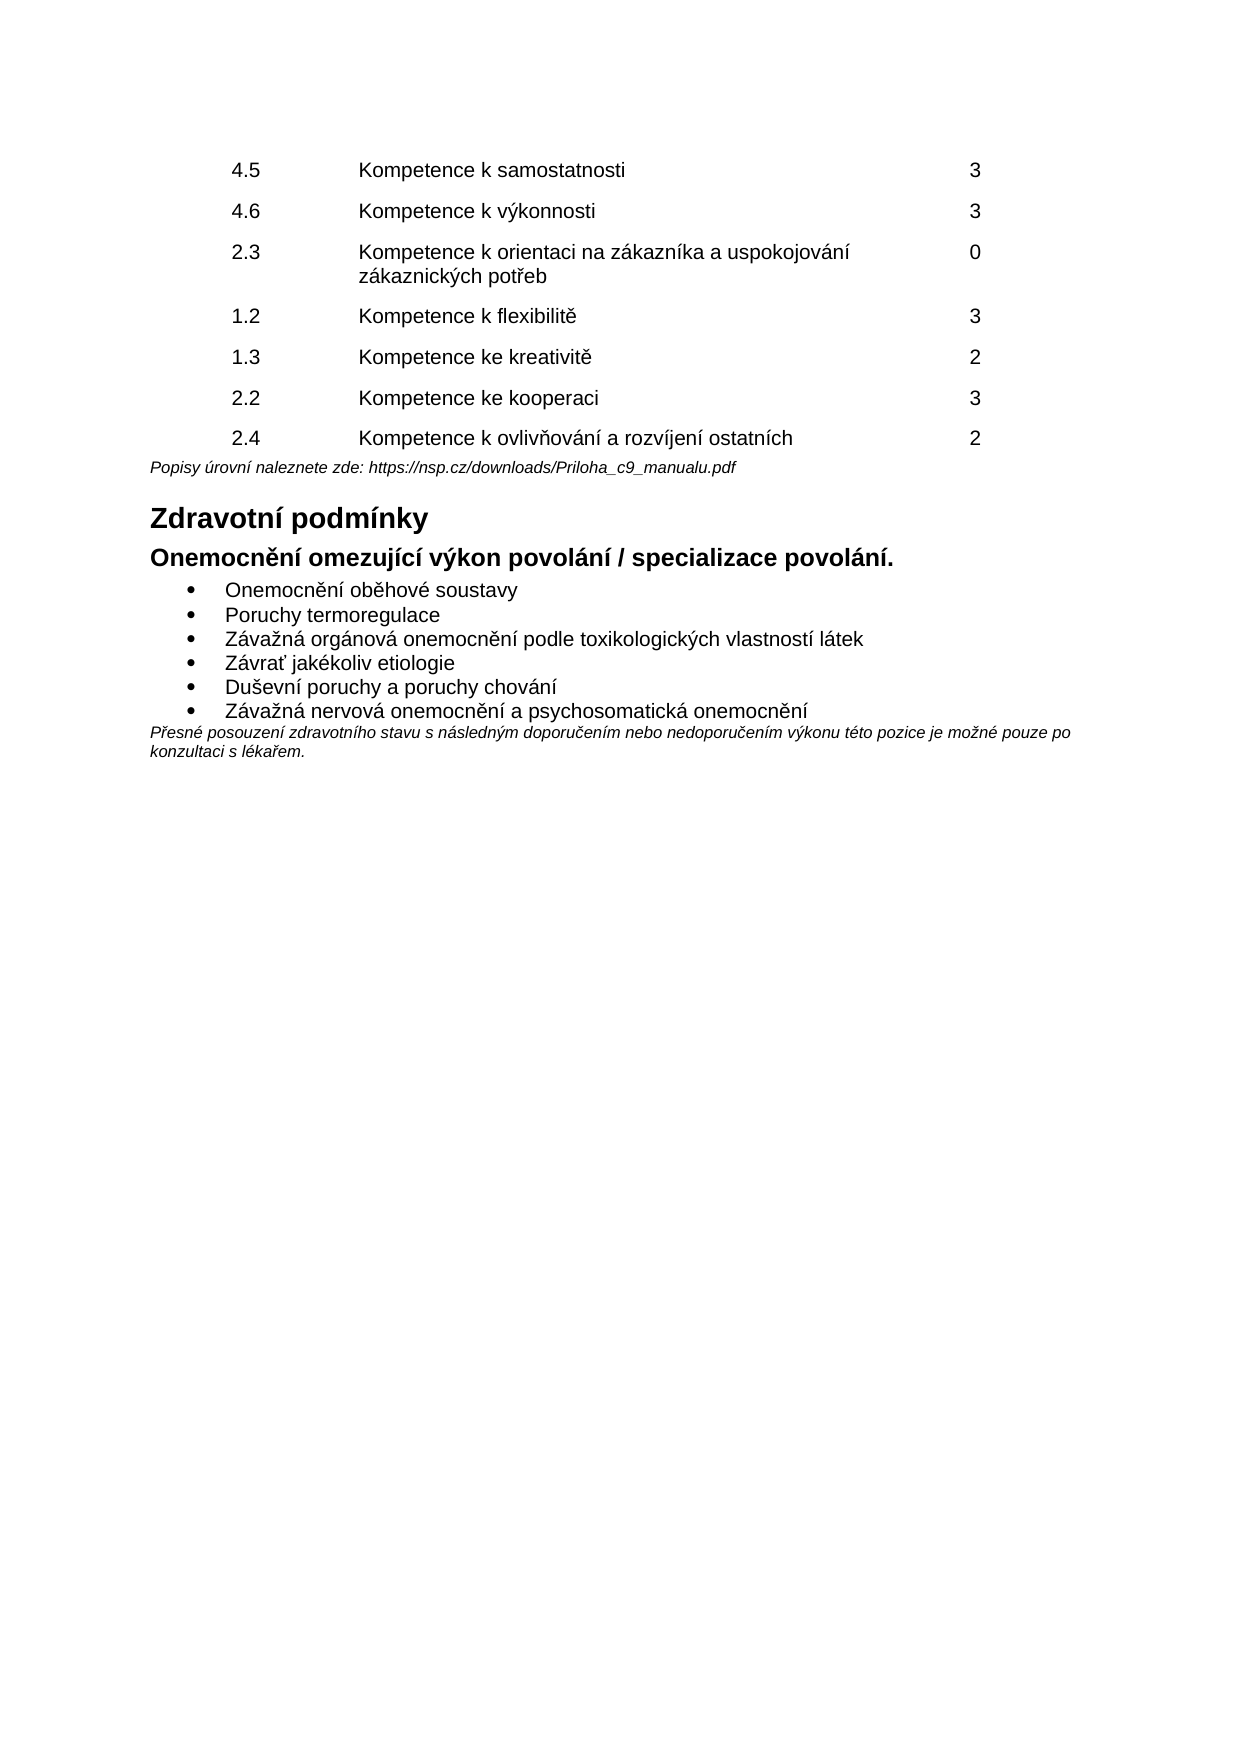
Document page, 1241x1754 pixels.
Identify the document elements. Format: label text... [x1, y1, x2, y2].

table_cell 3 [871, 150, 1079, 191]
list Poruchy termoregulace [187, 602, 1090, 626]
table_cell 3 [871, 296, 1079, 336]
table_cell 2 [871, 418, 1079, 458]
table_cell 0 [871, 231, 1079, 296]
table_cell Kompetence k ovlivňování a rozvíjení ostatních [350, 418, 871, 458]
subtitle Zdravotní podmínky [150, 501, 1090, 535]
table_cell 4.5 [142, 150, 350, 191]
table_cell Kompetence ke kreativitě [350, 336, 871, 377]
text Popisy úrovní naleznete zde: https://nsp.cz/downloads/Priloha_c9_manualu.pdf [150, 458, 1090, 477]
table_cell Kompetence k flexibilitě [350, 296, 871, 336]
list Závrať jakékoliv etiologie [187, 651, 1090, 674]
list Onemocnění oběhové soustavy [187, 578, 1090, 602]
table_cell 3 [871, 377, 1079, 418]
table_cell 2.3 [142, 231, 350, 296]
table_cell 1.3 [142, 336, 350, 377]
list Závažná orgánová onemocnění podle toxikologických vlastností látek [187, 626, 1090, 651]
table_cell 4.6 [142, 191, 350, 231]
table_cell 1.2 [142, 296, 350, 336]
list Závažná nervová onemocnění a psychosomatická onemocnění [187, 699, 1090, 723]
list Duševní poruchy a poruchy chování [187, 674, 1090, 699]
table_cell Kompetence k orientaci na zákazníka a uspokojování zákaznických potřeb [350, 231, 871, 296]
table_cell Kompetence k samostatnosti [350, 150, 871, 191]
table_cell Kompetence k výkonnosti [350, 191, 871, 231]
table_cell Kompetence ke kooperaci [350, 377, 871, 418]
table_cell 2 [871, 336, 1079, 377]
text Přesné posouzení zdravotního stavu s následným doporučením nebo nedoporučením výkonu této pozice je možné pouze po konzultaci s lékařem. [150, 723, 1090, 761]
table_cell 2.2 [142, 377, 350, 418]
table_cell 2.4 [142, 418, 350, 458]
subtitle Onemocnění omezující výkon povolání / specializace povolání. [150, 543, 1090, 572]
table_cell 3 [871, 191, 1079, 231]
